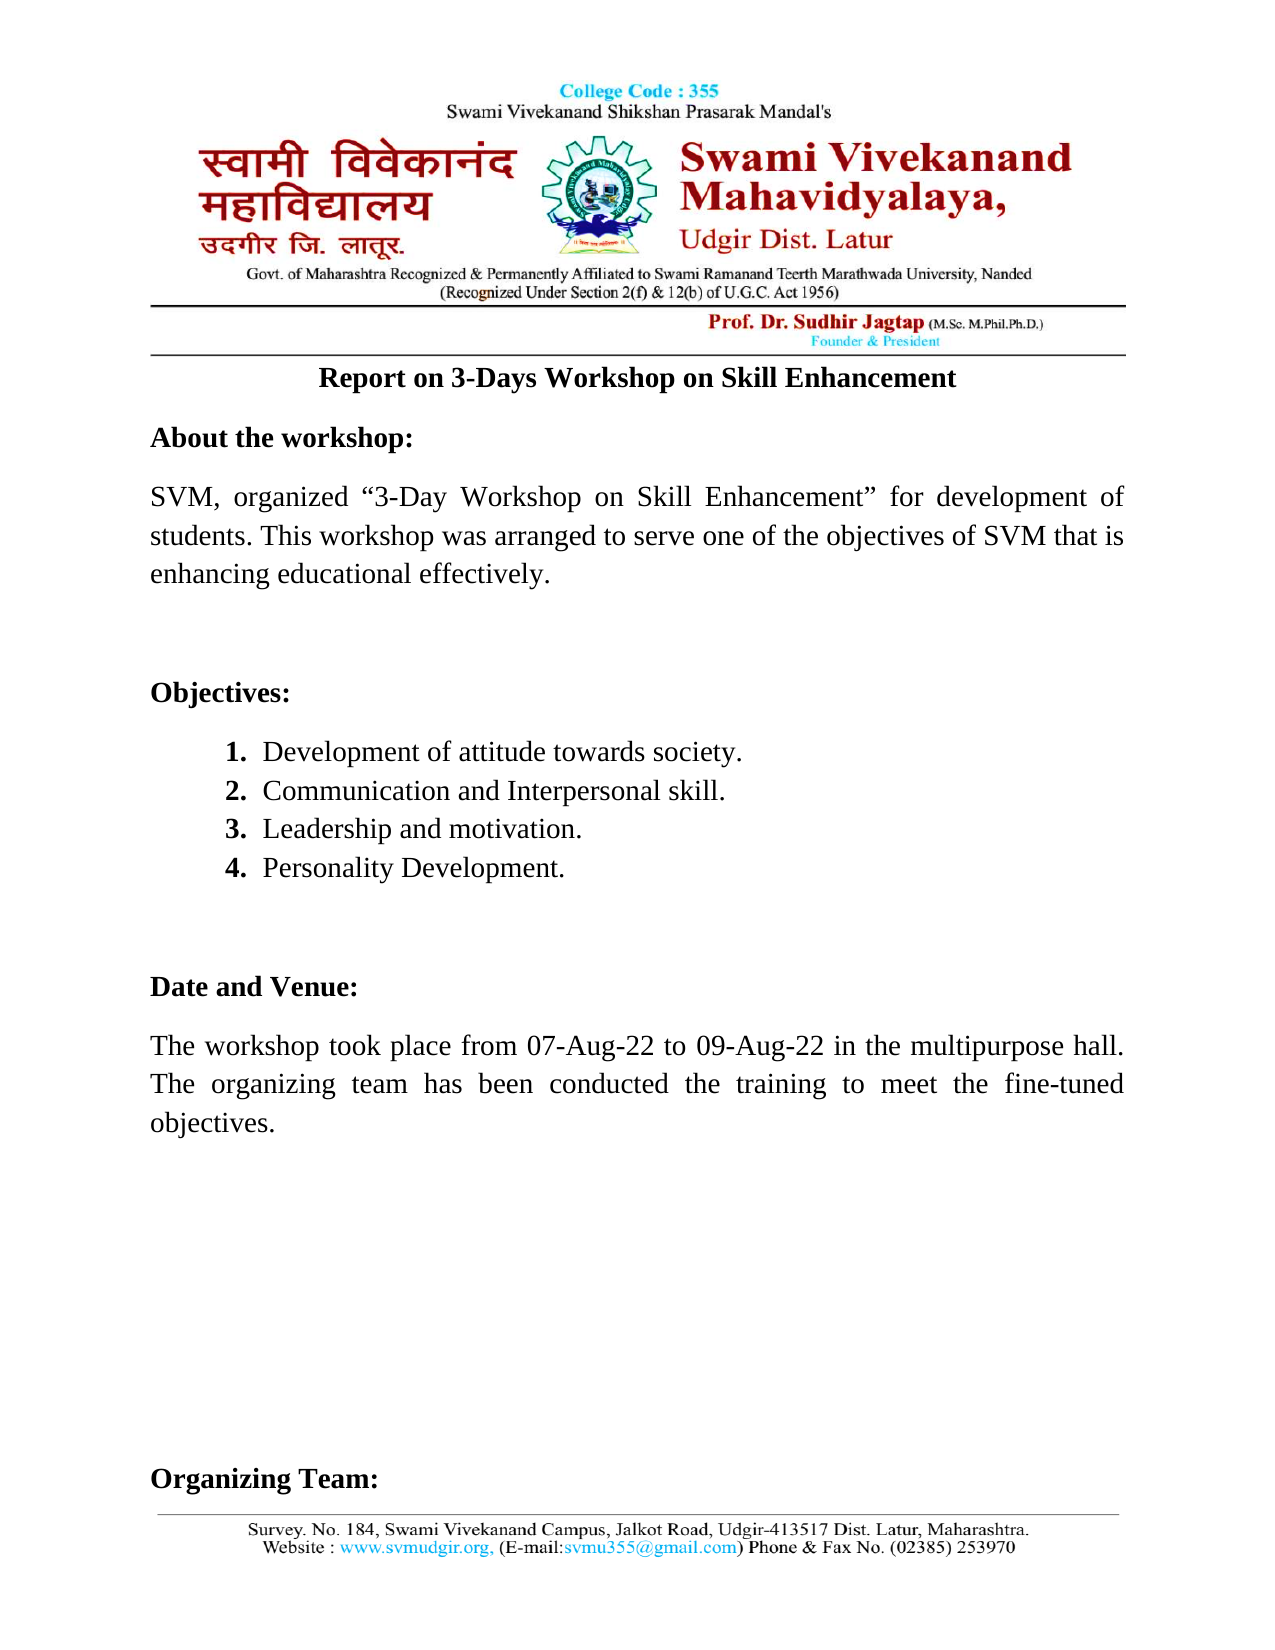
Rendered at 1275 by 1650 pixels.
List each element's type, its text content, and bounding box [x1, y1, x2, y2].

text Objectives: [150, 675, 1125, 708]
picture [150, 74, 1126, 361]
text Report on 3-Days Workshop on Skill Enhancement [150, 361, 1125, 394]
list Development of attitude towards society. [225, 734, 1125, 768]
text Date and Venue: [150, 969, 1125, 1002]
list Leadership and motivation. [225, 811, 1125, 845]
text SVM, organized “3-Day Workshop on Skill Enhancement” for development of students. This workshop was arranged to serve one of the objectives of SVM that is enhancing educational effectively. [150, 479, 1125, 590]
text Organizing Team: [150, 1461, 1125, 1495]
list Communication and Interpersonal skill. [225, 773, 1125, 806]
list Personality Development. [225, 850, 1125, 883]
text About the workshop: [150, 420, 1125, 453]
text The workshop took place from 07-Aug-22 to 09-Aug-22 in the multipurpose hall. The organizing team has been conducted the training to meet the fine-tuned objectives. [150, 1028, 1125, 1139]
picture [150, 1508, 1126, 1575]
